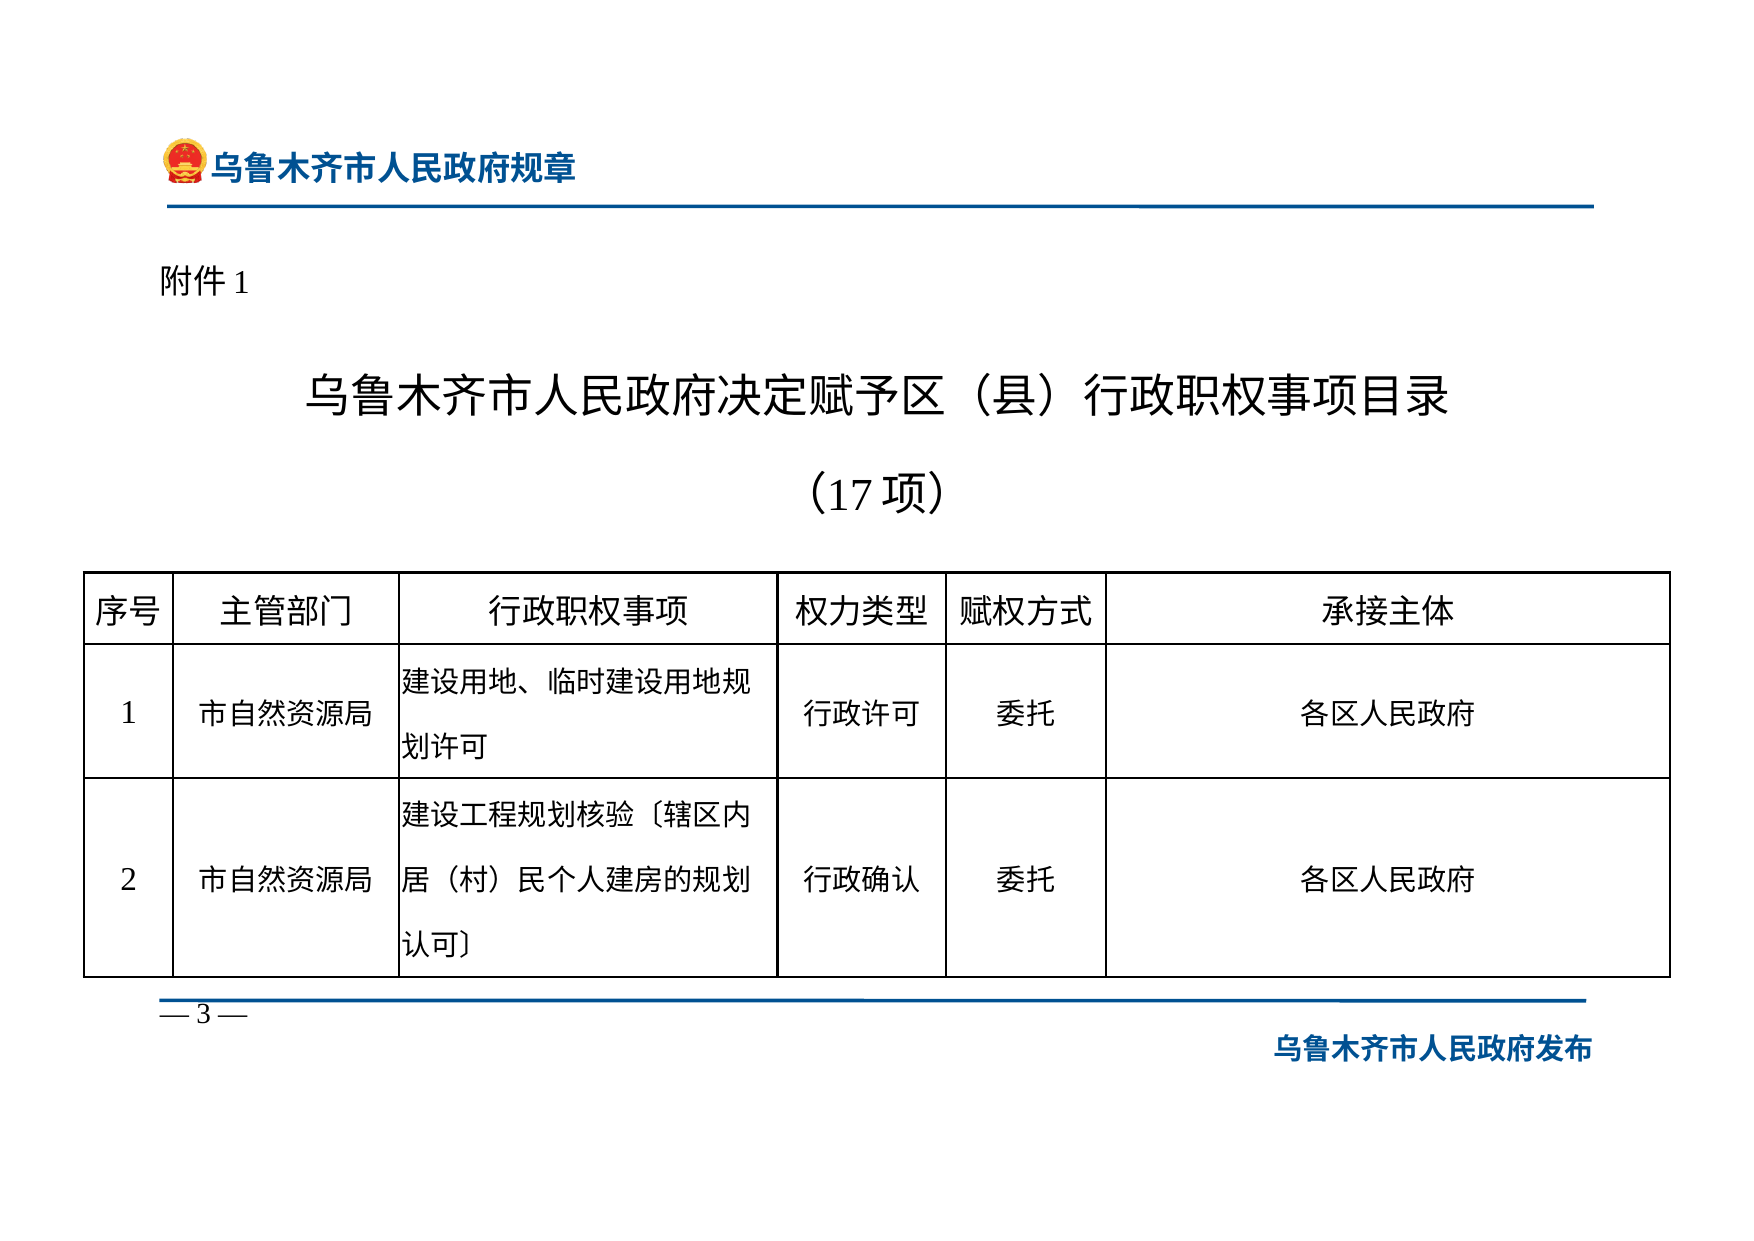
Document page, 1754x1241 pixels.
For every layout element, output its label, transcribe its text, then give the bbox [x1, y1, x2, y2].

table_cell 1 [85, 645, 172, 777]
table_header 承接主体 [1107, 574, 1669, 643]
table_cell 建设用地、临时建设用地规划许可 [400, 645, 776, 777]
table_header 行政职权事项 [400, 574, 776, 643]
table_cell 2 [85, 779, 172, 976]
text 附件1 [159, 246, 1594, 311]
table_cell 行政确认 [779, 779, 945, 976]
table_cell 委托 [947, 779, 1105, 976]
table_cell 行政许可 [779, 645, 945, 777]
table_header 主管部门 [174, 574, 398, 643]
text 乌鲁木齐市人民政府决定赋予区（县）行政职权事项目录 [159, 344, 1594, 441]
table_header 序号 [85, 574, 172, 643]
table_header 权力类型 [779, 574, 945, 643]
table_cell 各区人民政府 [1107, 779, 1669, 976]
text （17项） [159, 441, 1594, 539]
table_cell 市自然资源局 [174, 645, 398, 777]
table_cell 建设工程规划核验〔辖区内居（村）民个人建房的规划认可〕 [400, 779, 776, 976]
table_cell 市自然资源局 [174, 779, 398, 976]
table_cell 各区人民政府 [1107, 645, 1669, 777]
table_cell 委托 [947, 645, 1105, 777]
table_header 赋权方式 [947, 574, 1105, 643]
picture [159, 136, 210, 187]
